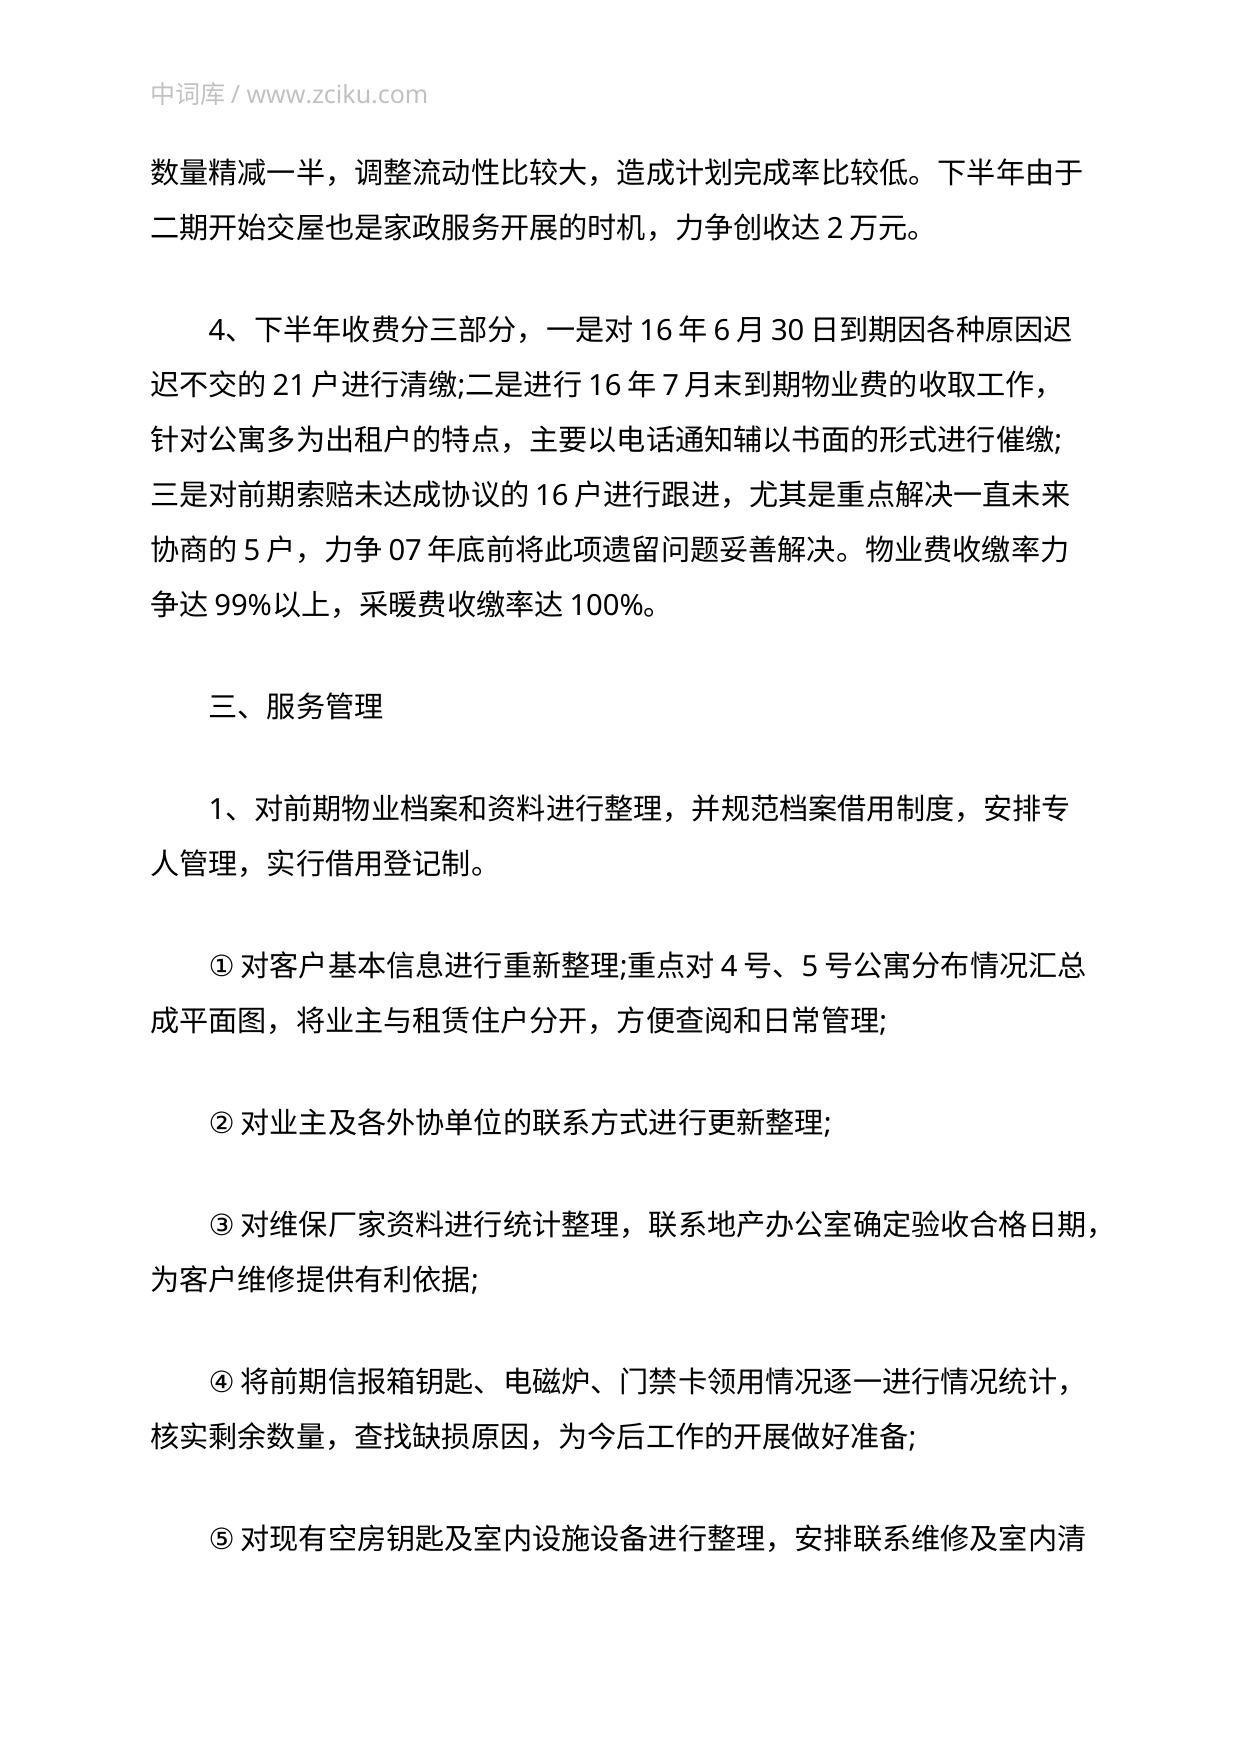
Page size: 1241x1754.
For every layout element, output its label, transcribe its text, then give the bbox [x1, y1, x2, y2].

text ①对客户基本信息进行重新整理;重点对4号、5号公寓分布情况汇总成平面图，将业主与租赁住户分开，方便查阅和日常管理; [150, 942, 1090, 1040]
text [150, 150, 1090, 247]
text ②对业主及各外协单位的联系方式进行更新整理; [150, 1099, 1090, 1142]
text ③对维保厂家资料进行统计整理，联系地产办公室确定验收合格日期，为客户维修提供有利依据; [150, 1201, 1090, 1299]
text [150, 1515, 1090, 1558]
text ④将前期信报箱钥匙、电磁炉、门禁卡领用情况逐一进行情况统计，核实剩余数量，查找缺损原因，为今后工作的开展做好准备; [150, 1358, 1090, 1456]
text 4、下半年收费分三部分，一是对16年6月30日到期因各种原因迟迟不交的21户进行清缴;二是进行16年7月末到期物业费的收取工作，针对公寓多为出租户的特点，主要以电话通知辅以书面的形式进行催缴;三是对前期索赔未达成协议的16户进行跟进，尤其是重点解决一直未来协商的5户，力争07年底前将此项遗留问题妥善解决。物业费收缴率力争达99%以上，采暖费收缴率达100%。 [150, 307, 1090, 624]
text 1、对前期物业档案和资料进行整理，并规范档案借用制度，安排专人管理，实行借用登记制。 [150, 786, 1090, 883]
text 三、服务管理 [150, 684, 1090, 726]
